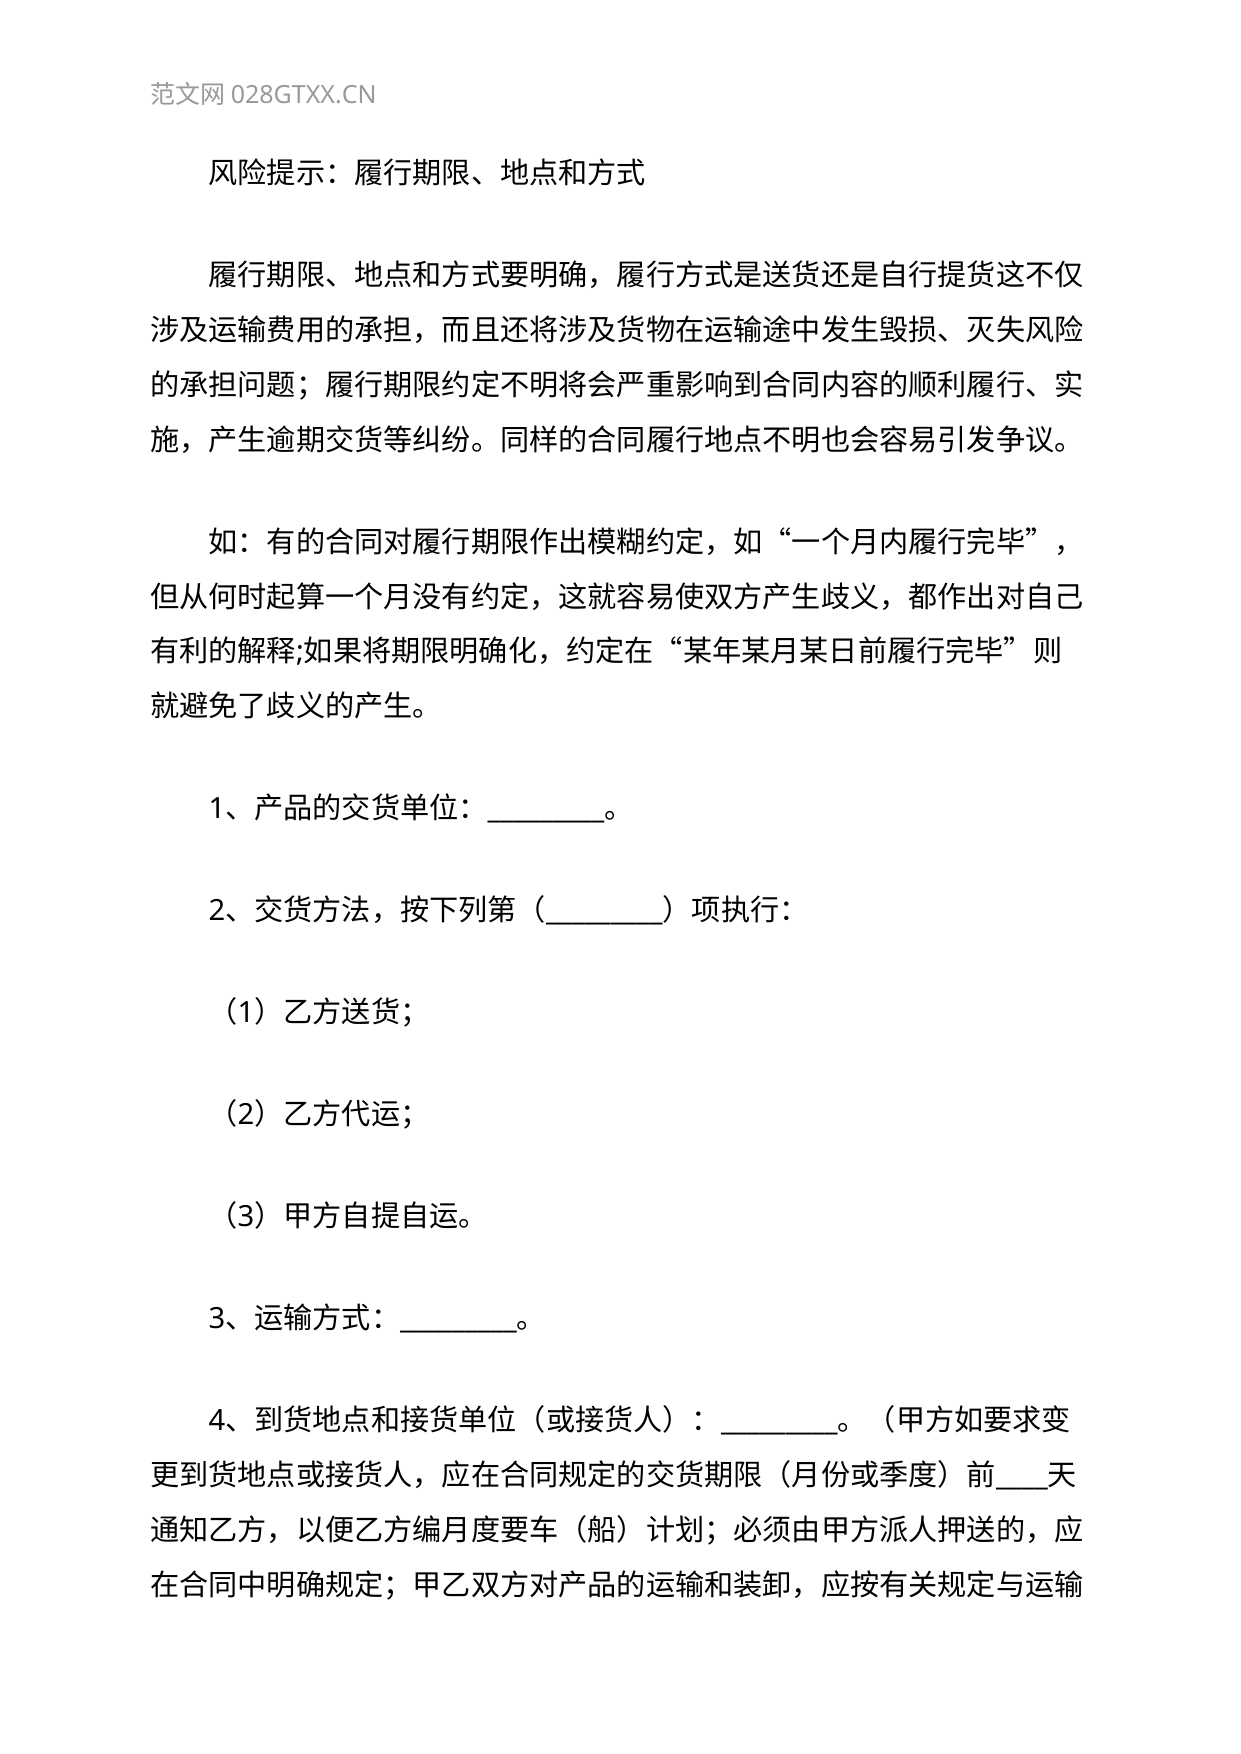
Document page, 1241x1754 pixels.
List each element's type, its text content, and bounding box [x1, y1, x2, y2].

text 2、交货方法，按下列第（_________）项执行： [150, 887, 1090, 929]
text 风险提示：履行期限、地点和方式 [150, 150, 1090, 192]
text （1）乙方送货； [150, 989, 1090, 1031]
text 3、运输方式：_________。 [150, 1295, 1090, 1337]
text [150, 1397, 1090, 1604]
text 1、产品的交货单位：_________。 [150, 785, 1090, 827]
text 履行期限、地点和方式要明确，履行方式是送货还是自行提货这不仅涉及运输费用的承担，而且还将涉及货物在运输途中发生毁损、灭失风险的承担问题；履行期限约定不明将会严重影响到合同内容的顺利履行、实施，产生逾期交货等纠纷。同样的合同履行地点不明也会容易引发争议。 [150, 252, 1090, 459]
text （2）乙方代运； [150, 1091, 1090, 1133]
text （3）甲方自提自运。 [150, 1193, 1090, 1235]
text 如：有的合同对履行期限作出模糊约定，如“一个月内履行完毕”，但从何时起算一个月没有约定，这就容易使双方产生歧义，都作出对自己有利的解释;如果将期限明确化，约定在“某年某月某日前履行完毕”则就避免了歧义的产生。 [150, 518, 1090, 725]
